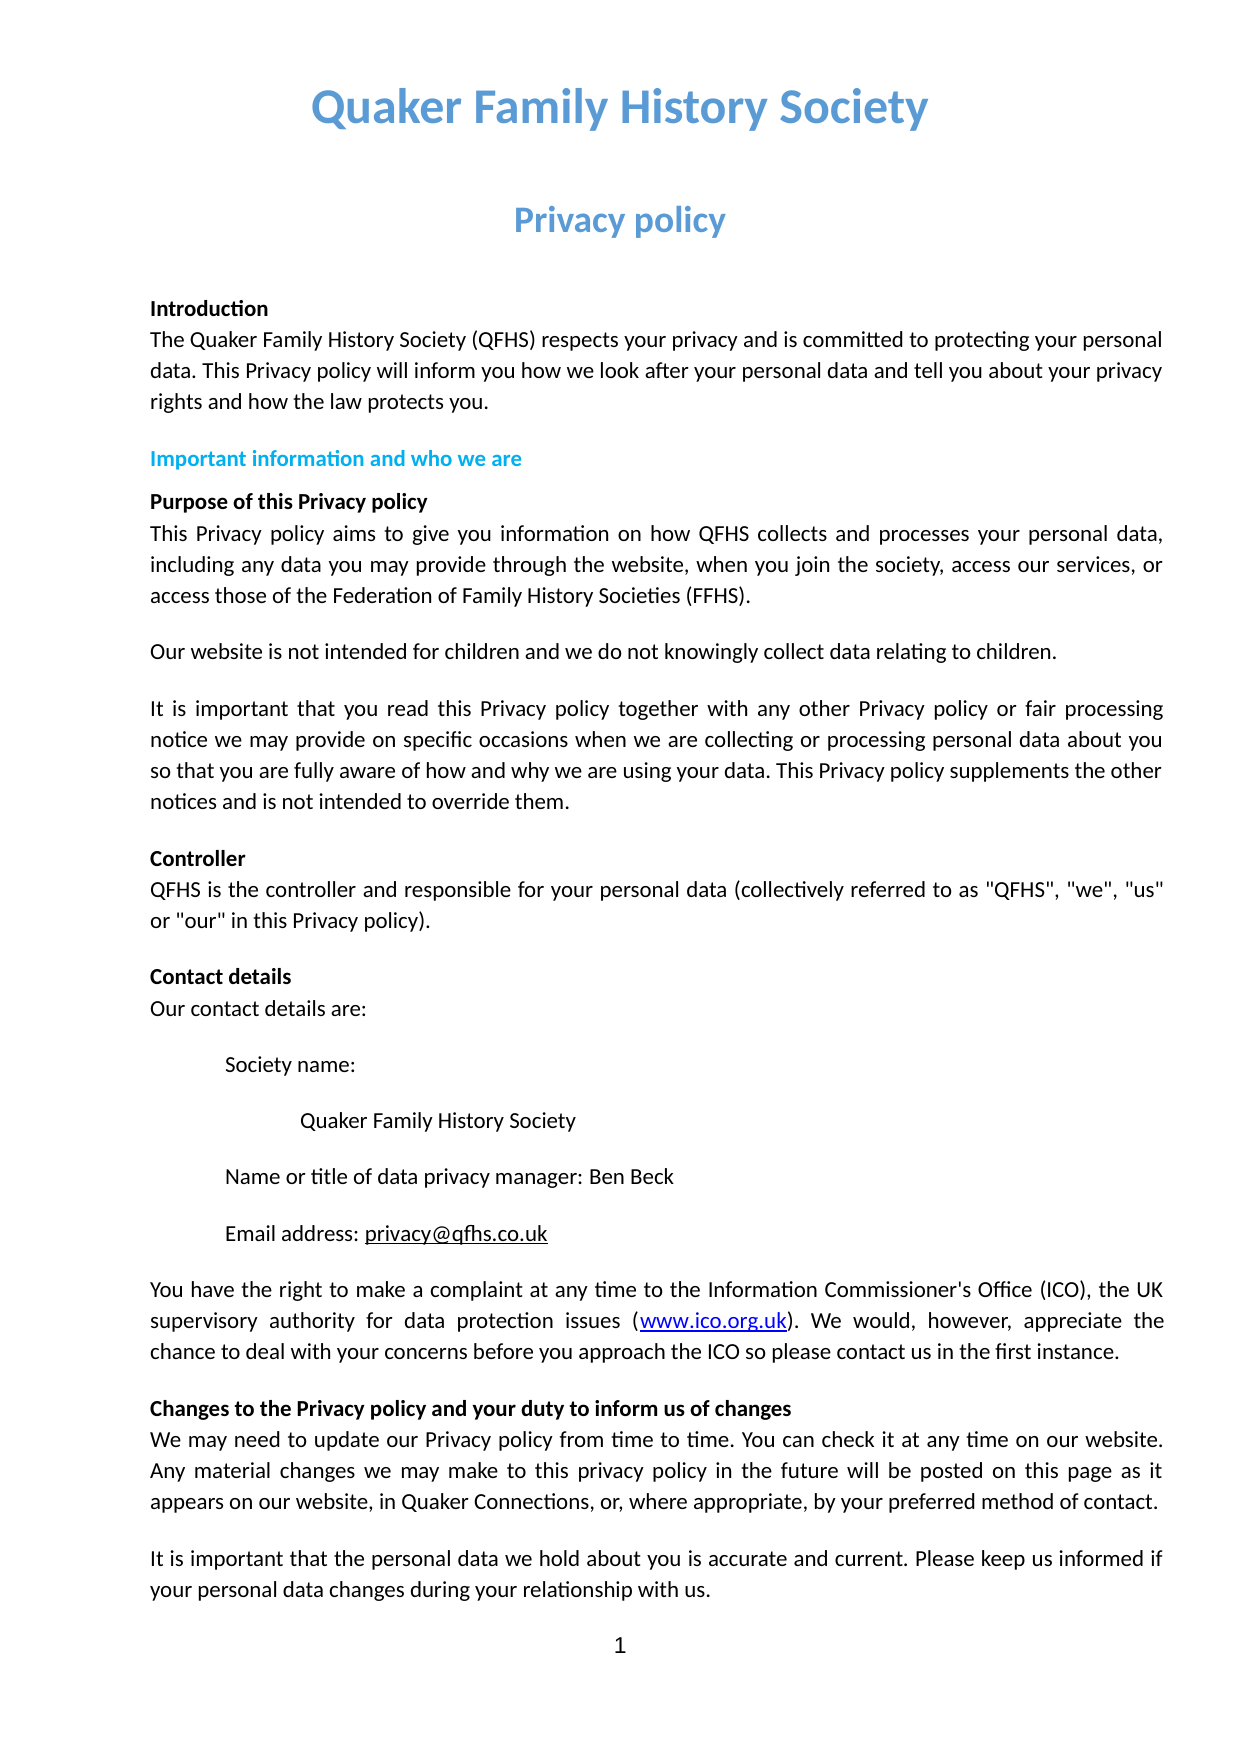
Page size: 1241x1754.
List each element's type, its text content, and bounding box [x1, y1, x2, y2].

title Controller [150, 840, 1165, 872]
title QFHS is the controller and responsible for your personal data (collectively referred to as "QFHS", "we", "us" or "our" in this Privacy policy). [150, 872, 1165, 934]
text Quaker Family History Society [75, 75, 1165, 136]
title Society name: [225, 1047, 1165, 1078]
title Name or title of data privacy manager: Ben Beck [225, 1159, 1165, 1190]
title We may need to update our Privacy policy from time to time. You can check it at any time on our website. Any material changes we may make to this privacy policy in the future will be posted on this page as it appears on our website, in Quaker Connections, or, where appropriate, by your preferred method of contact. [150, 1422, 1165, 1515]
title Email address: privacy@qfhs.co.uk [225, 1215, 1165, 1247]
title It is important that the personal data we hold about you is accurate and current. Please keep us informed if your personal data changes during your relationship with us. [150, 1540, 1165, 1603]
title This Privacy policy aims to give you information on how QFHS collects and processes your personal data, including any data you may provide through the website, when you join the society, access our services, or access those of the Federation of Family History Societies (FFHS). [150, 515, 1165, 609]
title The Quaker Family History Society (QFHS) respects your privacy and is committed to protecting your personal data. This Privacy policy will inform you how we look after your personal data and tell you about your privacy rights and how the law protects you. [150, 322, 1165, 415]
title Our website is not intended for children and we do not knowingly collect data relating to children. [150, 634, 1165, 665]
title Quaker Family History Society [225, 1103, 1165, 1134]
title Our contact details are: [150, 990, 1165, 1022]
title Introduction [150, 294, 1165, 322]
title Contact details [150, 959, 1165, 990]
title Important information and who we are [150, 440, 1165, 472]
title It is important that you read this Privacy policy together with any other Privacy policy or fair processing notice we may provide on specific occasions when we are collecting or processing personal data about you so that you are fully aware of how and why we are using your data. This Privacy policy supplements the other notices and is not intended to override them. [150, 690, 1165, 815]
title You have the right to make a complaint at any time to the Information Commissioner's Office (ICO), the UK supervisory authority for data protection issues (www.ico.org.uk). We would, however, appreciate the chance to deal with your concerns before you approach the ICO so please contact us in the first instance. [150, 1272, 1165, 1365]
title Changes to the Privacy policy and your duty to inform us of changes [150, 1390, 1165, 1422]
title Purpose of this Privacy policy [150, 484, 1165, 515]
text Privacy policy [75, 196, 1165, 242]
